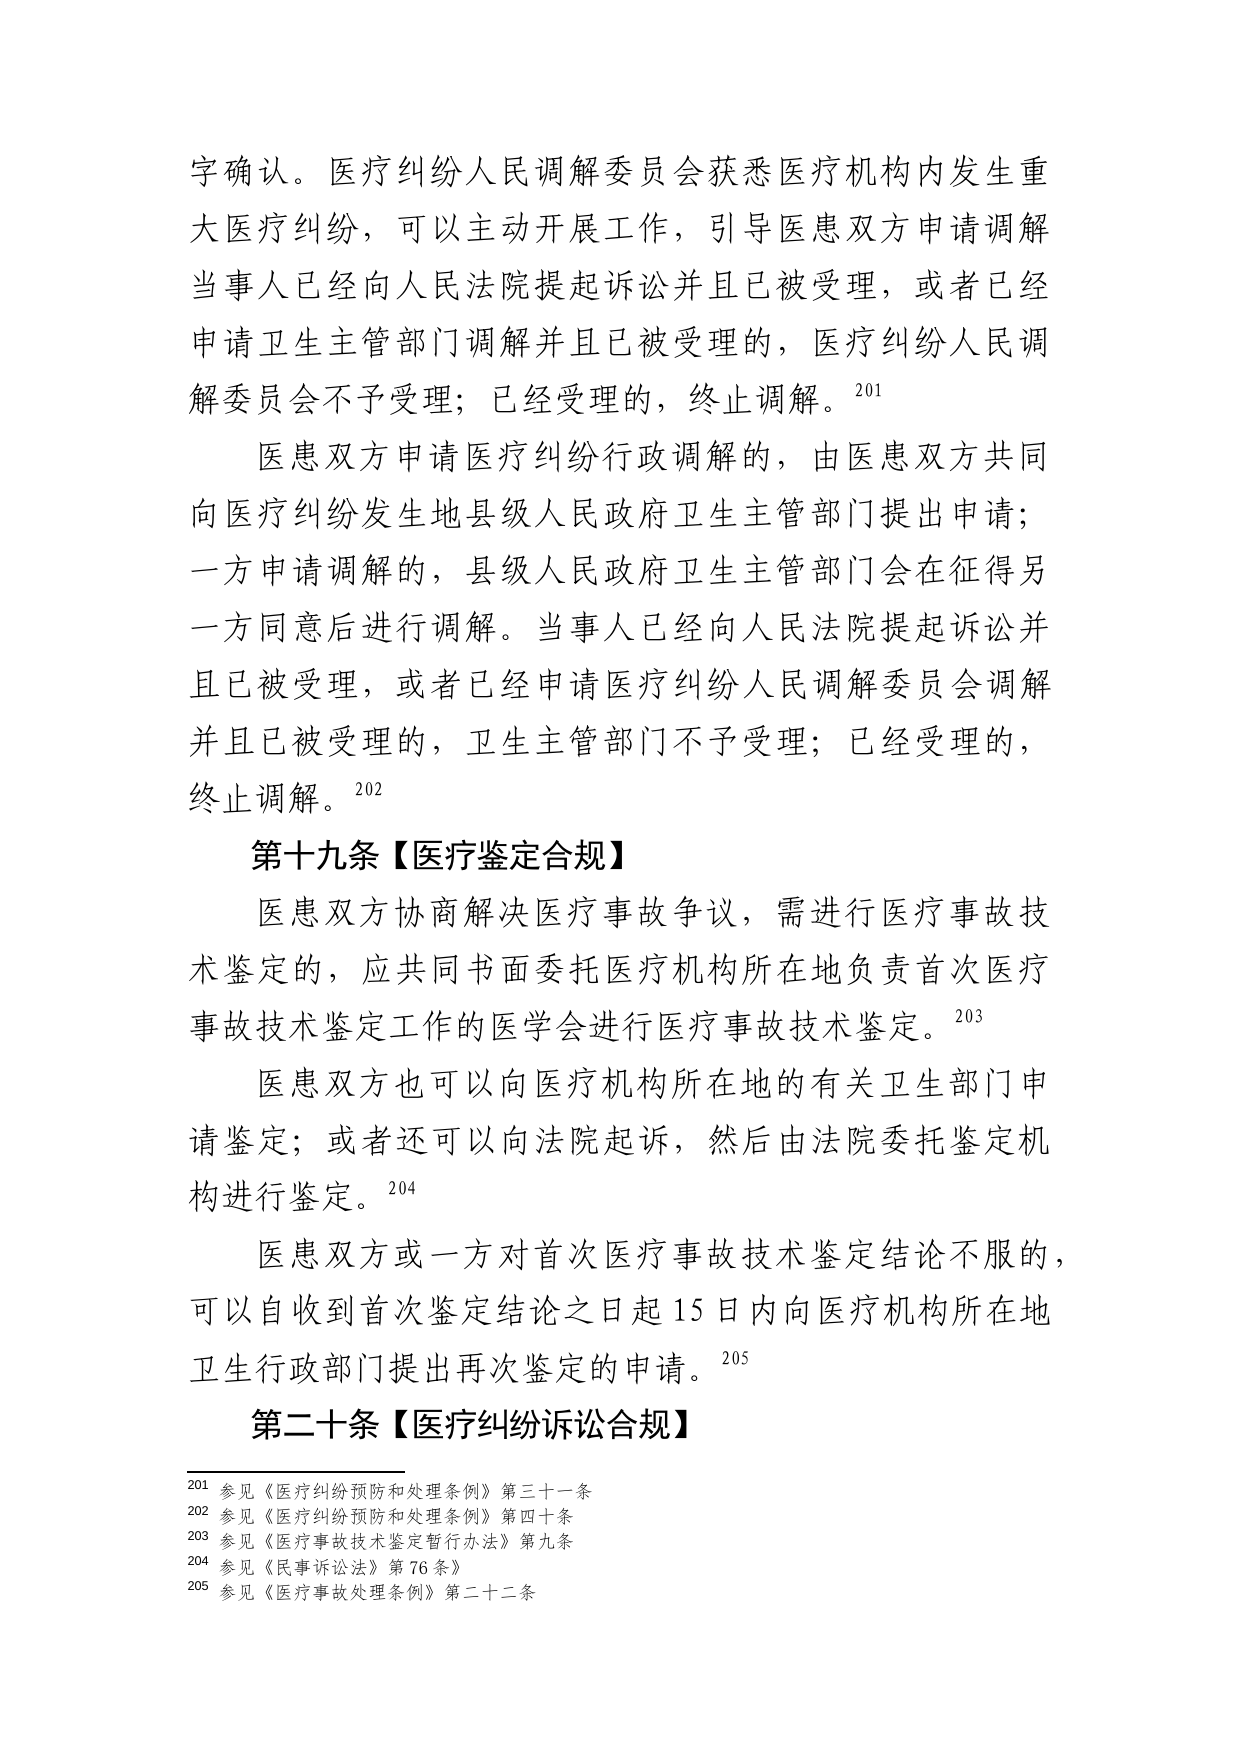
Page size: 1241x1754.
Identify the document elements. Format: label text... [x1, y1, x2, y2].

text 医患双方或一方对首次医疗事故技术鉴定结论不服的，可以自收到首次鉴定结论之日起15日内向医疗机构所在地卫生行政部门提出再次鉴定的申请。 [187, 1233, 1053, 1384]
text 医患双方协商解决医疗事故争议，需进行医疗事故技术鉴定的，应共同书面委托医疗机构所在地负责首次医疗事故技术鉴定工作的医学会进行医疗事故技术鉴定。 [187, 891, 1053, 1043]
text 第十九条【医疗鉴定合规】 [187, 834, 1053, 872]
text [187, 150, 1053, 416]
text 医患双方申请医疗纠纷行政调解的，由医患双方共同向医疗纠纷发生地县级人民政府卫生主管部门提出申请；一方申请调解的，县级人民政府卫生主管部门会在征得另一方同意后进行调解。当事人已经向人民法院提起诉讼并且已被受理，或者已经申请医疗纠纷人民调解委员会调解并且已被受理的，卫生主管部门不予受理；已经受理的，终止调解。 [187, 435, 1053, 815]
text 医患双方也可以向医疗机构所在地的有关卫生部门申请鉴定；或者还可以向法院起诉，然后由法院委托鉴定机构进行鉴定。 [187, 1062, 1053, 1214]
text 第二十条【医疗纠纷诉讼合规】 [187, 1403, 1053, 1442]
